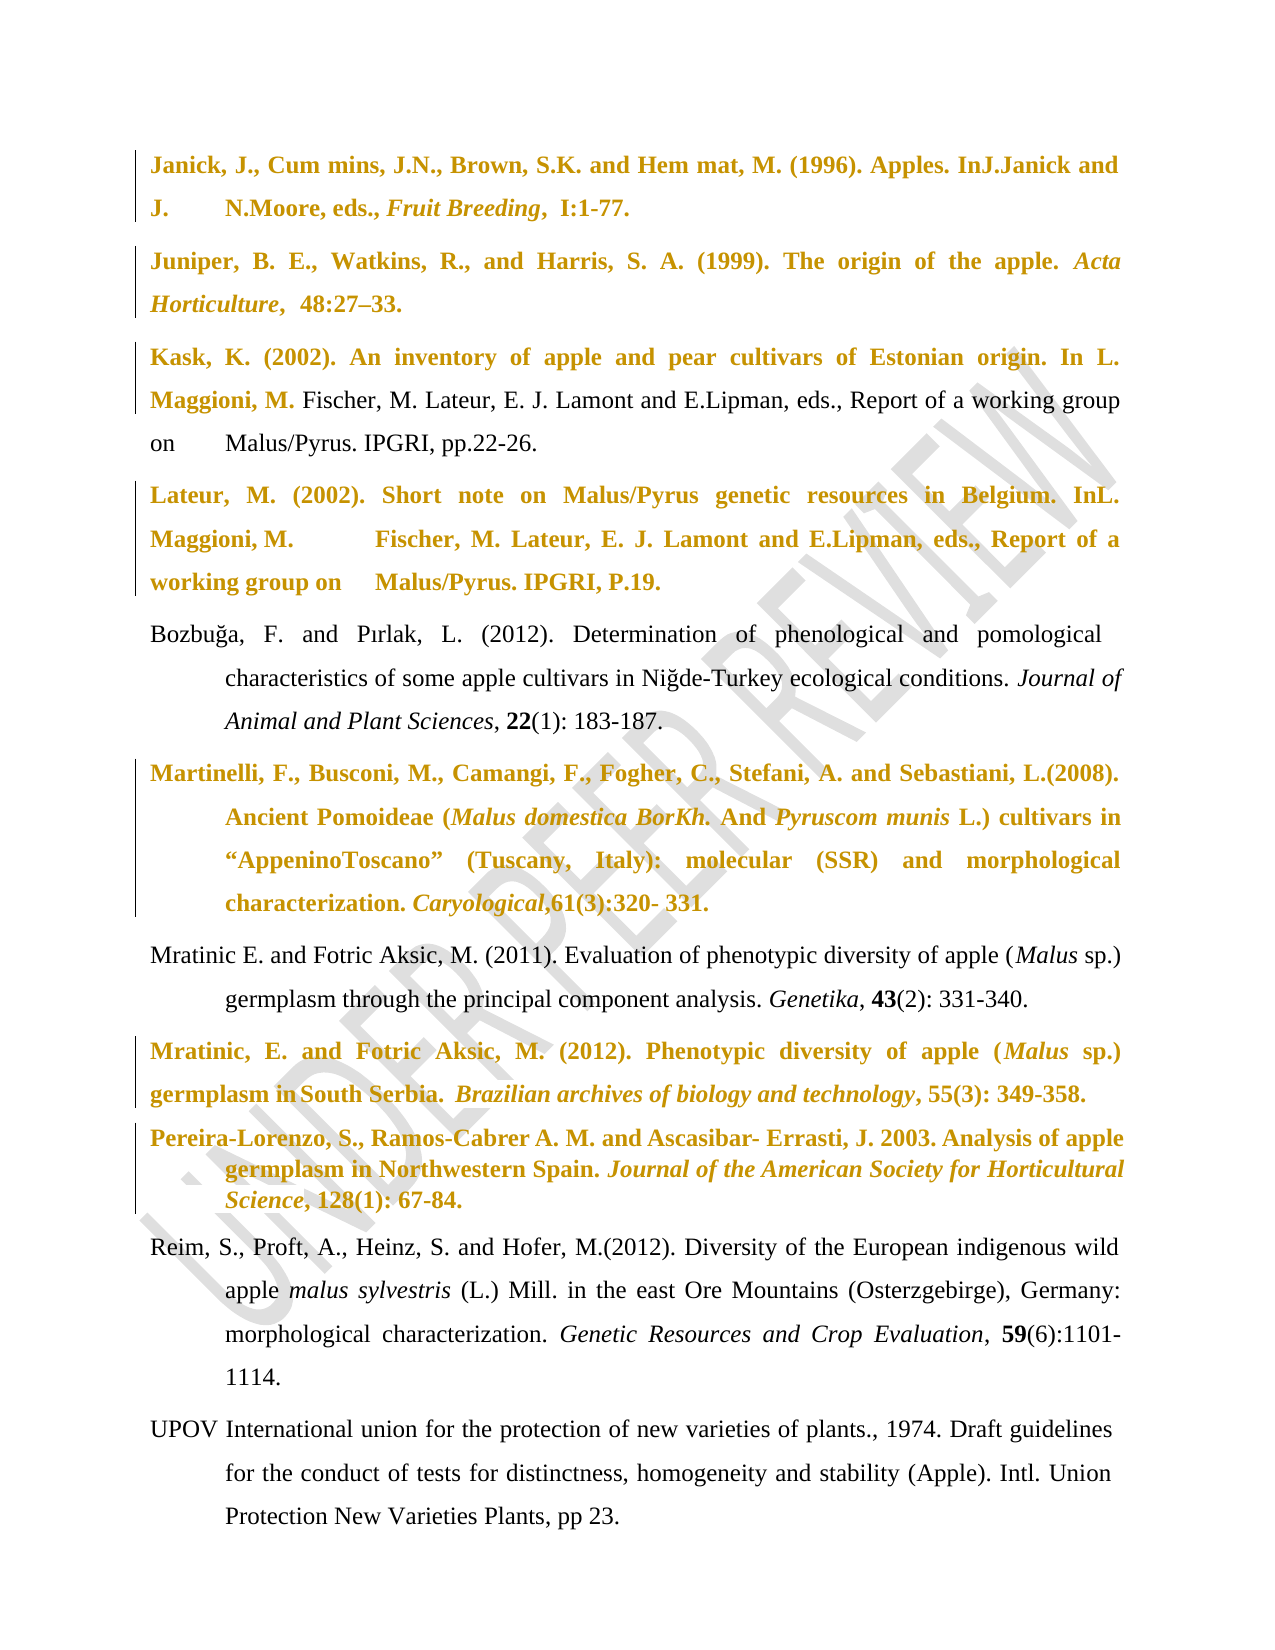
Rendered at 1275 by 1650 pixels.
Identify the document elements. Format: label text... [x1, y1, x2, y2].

text Bozbuğa, F. and Pırlak, L. (2012). Determination of phenological and pomological characteristics of some apple cultivars in Niğde-Turkey ecological conditions. Journal of Animal and Plant Sciences, 22(1): 183-187. [150, 619, 1121, 734]
text Lateur, M. (2002). Short note on Malus/Pyrus genetic resources in Belgium. InL. Maggioni, M. Fischer, M. Lateur, E. J. Lamont and E.Lipman, eds., Report of a working group on Malus/Pyrus. IPGRI, P.19. [150, 481, 1121, 596]
text Mratinic, E. and Fotric Aksic, M. (2012). Phenotypic diversity of apple (Malus sp.) germplasm in South Serbia. Brazilian archives of biology and technology, 55(3): 349-358. [150, 1036, 1121, 1108]
text Kask, K. (2002). An inventory of apple and pear cultivars of Estonian origin. In L. Maggioni, M. Fischer, M. Lateur, E. J. Lamont and E.Lipman, eds., Report of a working group on Malus/Pyrus. IPGRI, pp.22-26. [150, 342, 1121, 457]
text UPOV International union for the protection of new varieties of plants., 1974. Draft guidelines for the conduct of tests for distinctness, homogeneity and stability (Apple). Intl. Union Protection New Varieties Plants, pp 23. [150, 1414, 1121, 1529]
text Pereira-Lorenzo, S., Ramos-Cabrer A. M. and Ascasibar- Errasti, J. 2003. Analysis of apple germplasm in Northwestern Spain. Journal of the American Society for Horticultural Science, 128(1): 67-84. [150, 1123, 1125, 1213]
text Janick, J., Cum mins, J.N., Brown, S.K. and Hem mat, M. (1996). Apples. InJ.Janick and J. N.Moore, eds., Fruit Breeding, I:1-77. [150, 150, 1121, 222]
text Martinelli, F., Busconi, M., Camangi, F., Fogher, C., Stefani, A. and Sebastiani, L.(2008). Ancient Pomoideae (Malus domestica BorKh. And Pyruscom munis L.) cultivars in “AppeninoToscano” (Tuscany, Italy): molecular (SSR) and morphological characterization. Caryological,61(3):320- 331. [150, 758, 1121, 917]
text Mratinic E. and Fotric Aksic, M. (2011). Evaluation of phenotypic diversity of apple (Malus sp.) germplasm through the principal component analysis. Genetika, 43(2): 331-340. [150, 941, 1121, 1012]
text Reim, S., Proft, A., Heinz, S. and Hofer, M.(2012). Diversity of the European indigenous wild apple malus sylvestris (L.) Mill. in the east Ore Mountains (Osterzgebirge), Germany: morphological characterization. Genetic Resources and Crop Evaluation, 59(6):1101- 1114. [150, 1232, 1121, 1391]
text Juniper, B. E., Watkins, R., and Harris, S. A. (1999). The origin of the apple. Acta Horticulture, 48:27–33. [150, 246, 1121, 318]
